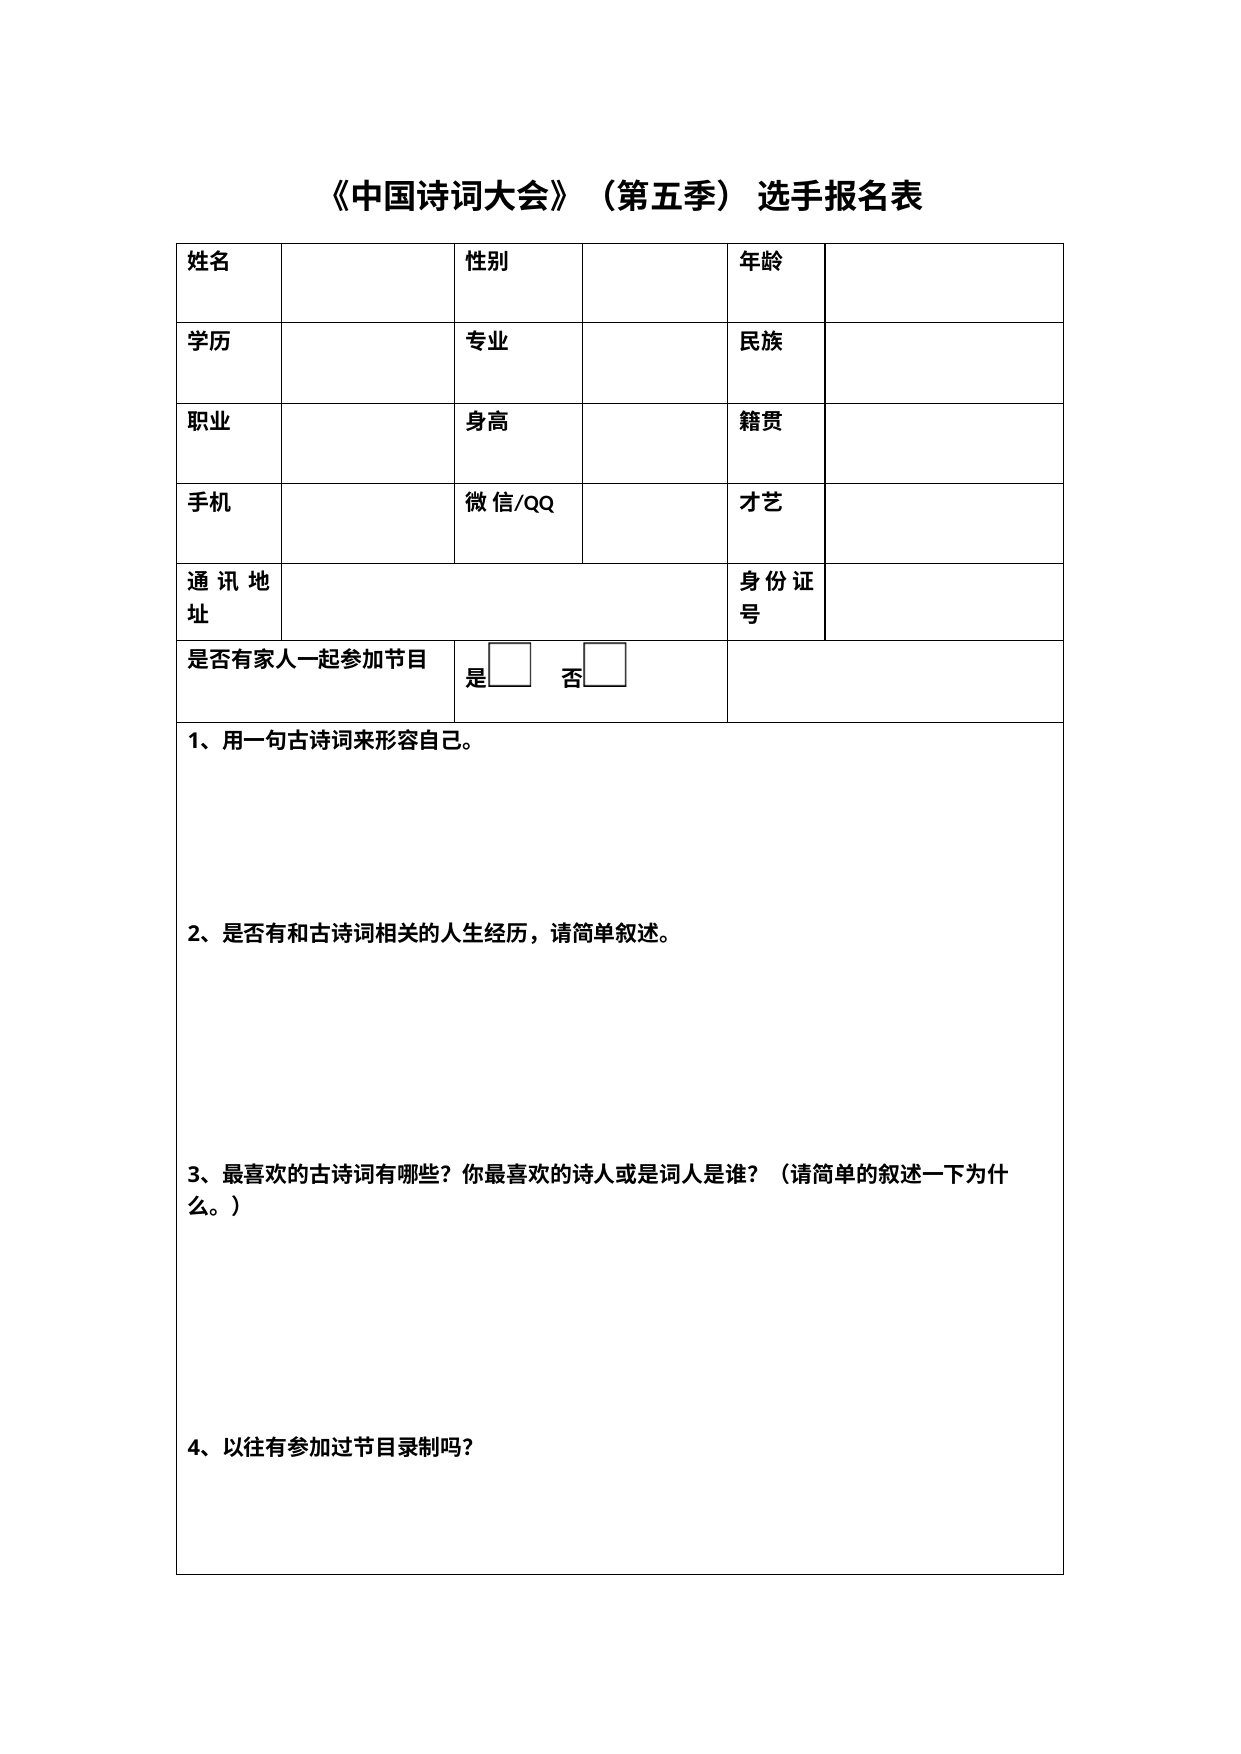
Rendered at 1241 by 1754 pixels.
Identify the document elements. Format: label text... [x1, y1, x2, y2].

table_cell 身份证号 [728, 564, 824, 640]
table_header 性别 [455, 244, 582, 322]
table_header [282, 244, 454, 322]
table_cell 身高 [455, 404, 582, 483]
table_header 姓名 [177, 244, 281, 322]
table_cell 学历 [177, 323, 281, 403]
table_cell [282, 323, 454, 403]
table_cell 职业 [177, 404, 281, 483]
table_cell [583, 404, 727, 483]
table_cell 才艺 [728, 484, 824, 563]
table_cell [826, 484, 1063, 563]
table_cell [282, 564, 727, 640]
table_cell [826, 564, 1063, 640]
text 《中国诗词大会》（第五季） 选手报名表 [187, 162, 1053, 227]
table_cell 微 信/QQ [455, 484, 582, 563]
table_cell [826, 404, 1063, 483]
table_cell [282, 484, 454, 563]
table_cell 民族 [728, 323, 824, 403]
table_cell [728, 641, 1063, 722]
table_header [826, 244, 1063, 322]
table_cell [826, 323, 1063, 403]
table_header 年龄 [728, 244, 824, 322]
table_cell 专业 [455, 323, 582, 403]
table_cell [583, 484, 727, 563]
table_cell [583, 323, 727, 403]
table_cell 通讯地址 [177, 564, 281, 640]
table_cell 籍贯 [728, 404, 824, 483]
picture [487, 641, 532, 687]
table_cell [177, 723, 1063, 1574]
picture [582, 641, 627, 687]
table_cell 是否有家人一起参加节目 [177, 641, 454, 722]
table_cell 是 否 [455, 641, 727, 722]
table_cell 手机 [177, 484, 281, 563]
table_cell [282, 404, 454, 483]
table_header [583, 244, 727, 322]
